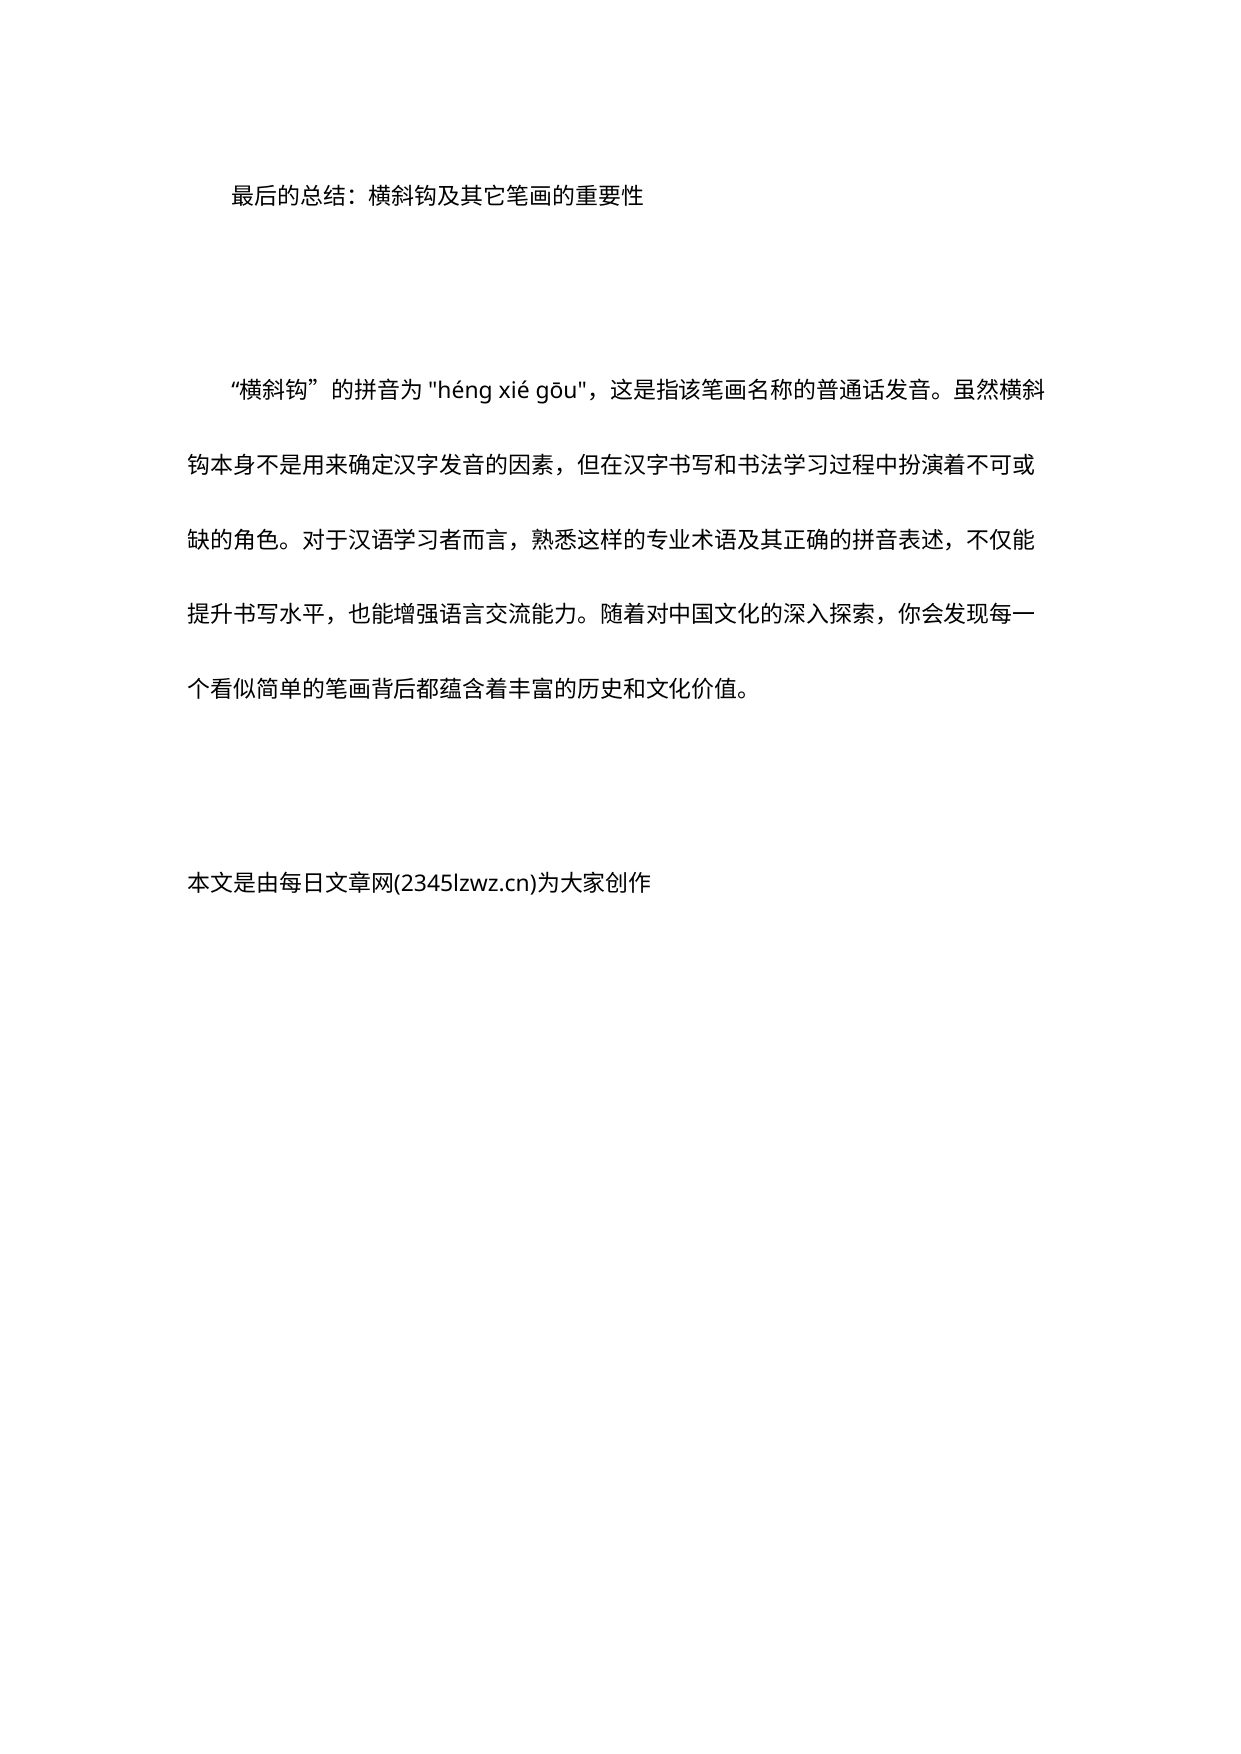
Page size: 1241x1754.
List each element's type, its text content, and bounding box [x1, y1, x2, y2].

text “横斜钩”的拼音为 "héng xié gōu"，这是指该笔画名称的普通话发音。虽然横斜钩本身不是用来确定汉字发音的因素，但在汉字书写和书法学习过程中扮演着不可或缺的角色。对于汉语学习者而言，熟悉这样的专业术语及其正确的拼音表述，不仅能提升书写水平，也能增强语言交流能力。随着对中国文化的深入探索，你会发现每一个看似简单的笔画背后都蕴含着丰富的历史和文化价值。 [187, 356, 1053, 720]
text 本文是由每日文章网(2345lzwz.cn)为大家创作 [187, 849, 1053, 914]
text 最后的总结：横斜钩及其它笔画的重要性 [187, 162, 1053, 227]
